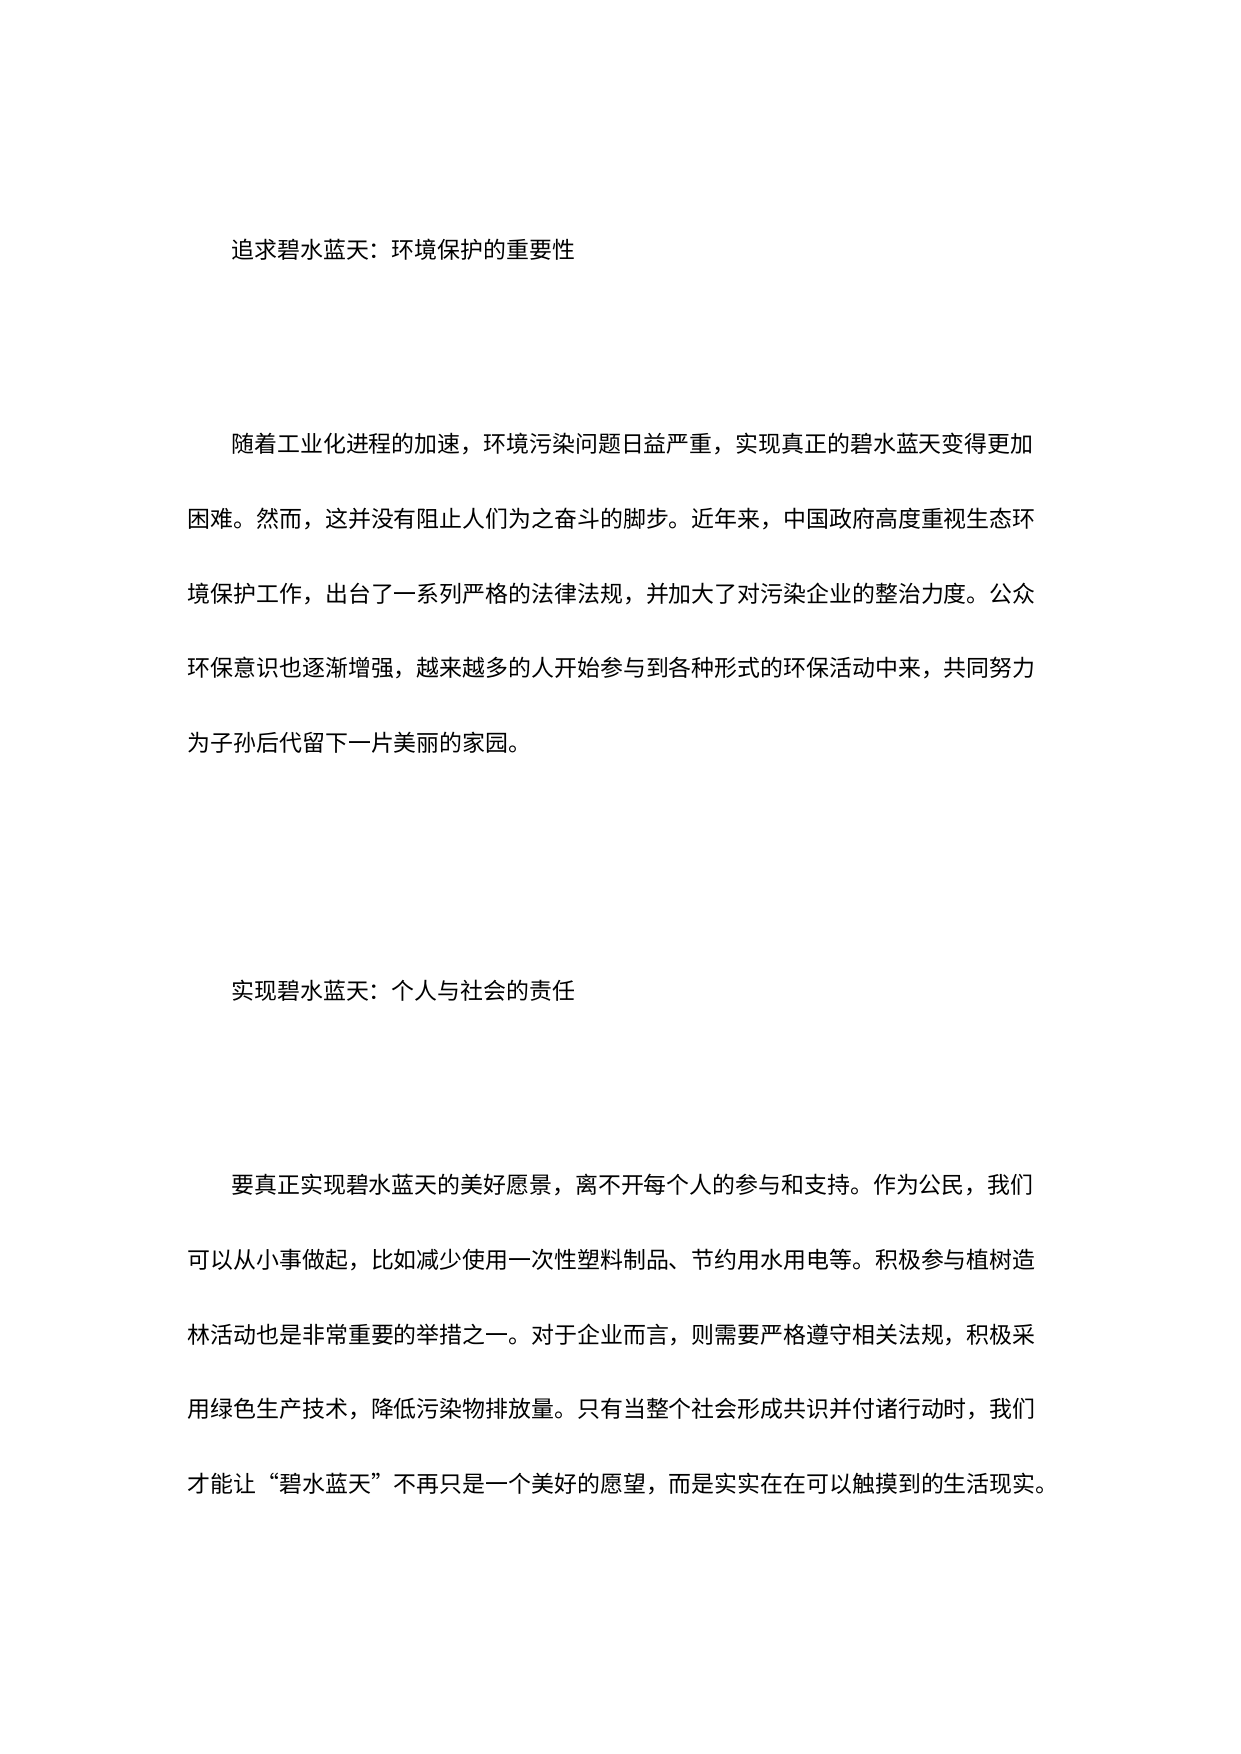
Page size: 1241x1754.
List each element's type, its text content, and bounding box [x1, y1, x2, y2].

text 实现碧水蓝天：个人与社会的责任 [187, 957, 1053, 1022]
text 随着工业化进程的加速，环境污染问题日益严重，实现真正的碧水蓝天变得更加困难。然而，这并没有阻止人们为之奋斗的脚步。近年来，中国政府高度重视生态环境保护工作，出台了一系列严格的法律法规，并加大了对污染企业的整治力度。公众环保意识也逐渐增强，越来越多的人开始参与到各种形式的环保活动中来，共同努力为子孙后代留下一片美丽的家园。 [187, 410, 1053, 774]
text 要真正实现碧水蓝天的美好愿景，离不开每个人的参与和支持。作为公民，我们可以从小事做起，比如减少使用一次性塑料制品、节约用水用电等。积极参与植树造林活动也是非常重要的举措之一。对于企业而言，则需要严格遵守相关法规，积极采用绿色生产技术，降低污染物排放量。只有当整个社会形成共识并付诸行动时，我们才能让“碧水蓝天”不再只是一个美好的愿望，而是实实在在可以触摸到的生活现实。 [187, 1151, 1053, 1515]
text 追求碧水蓝天：环境保护的重要性 [187, 216, 1053, 281]
